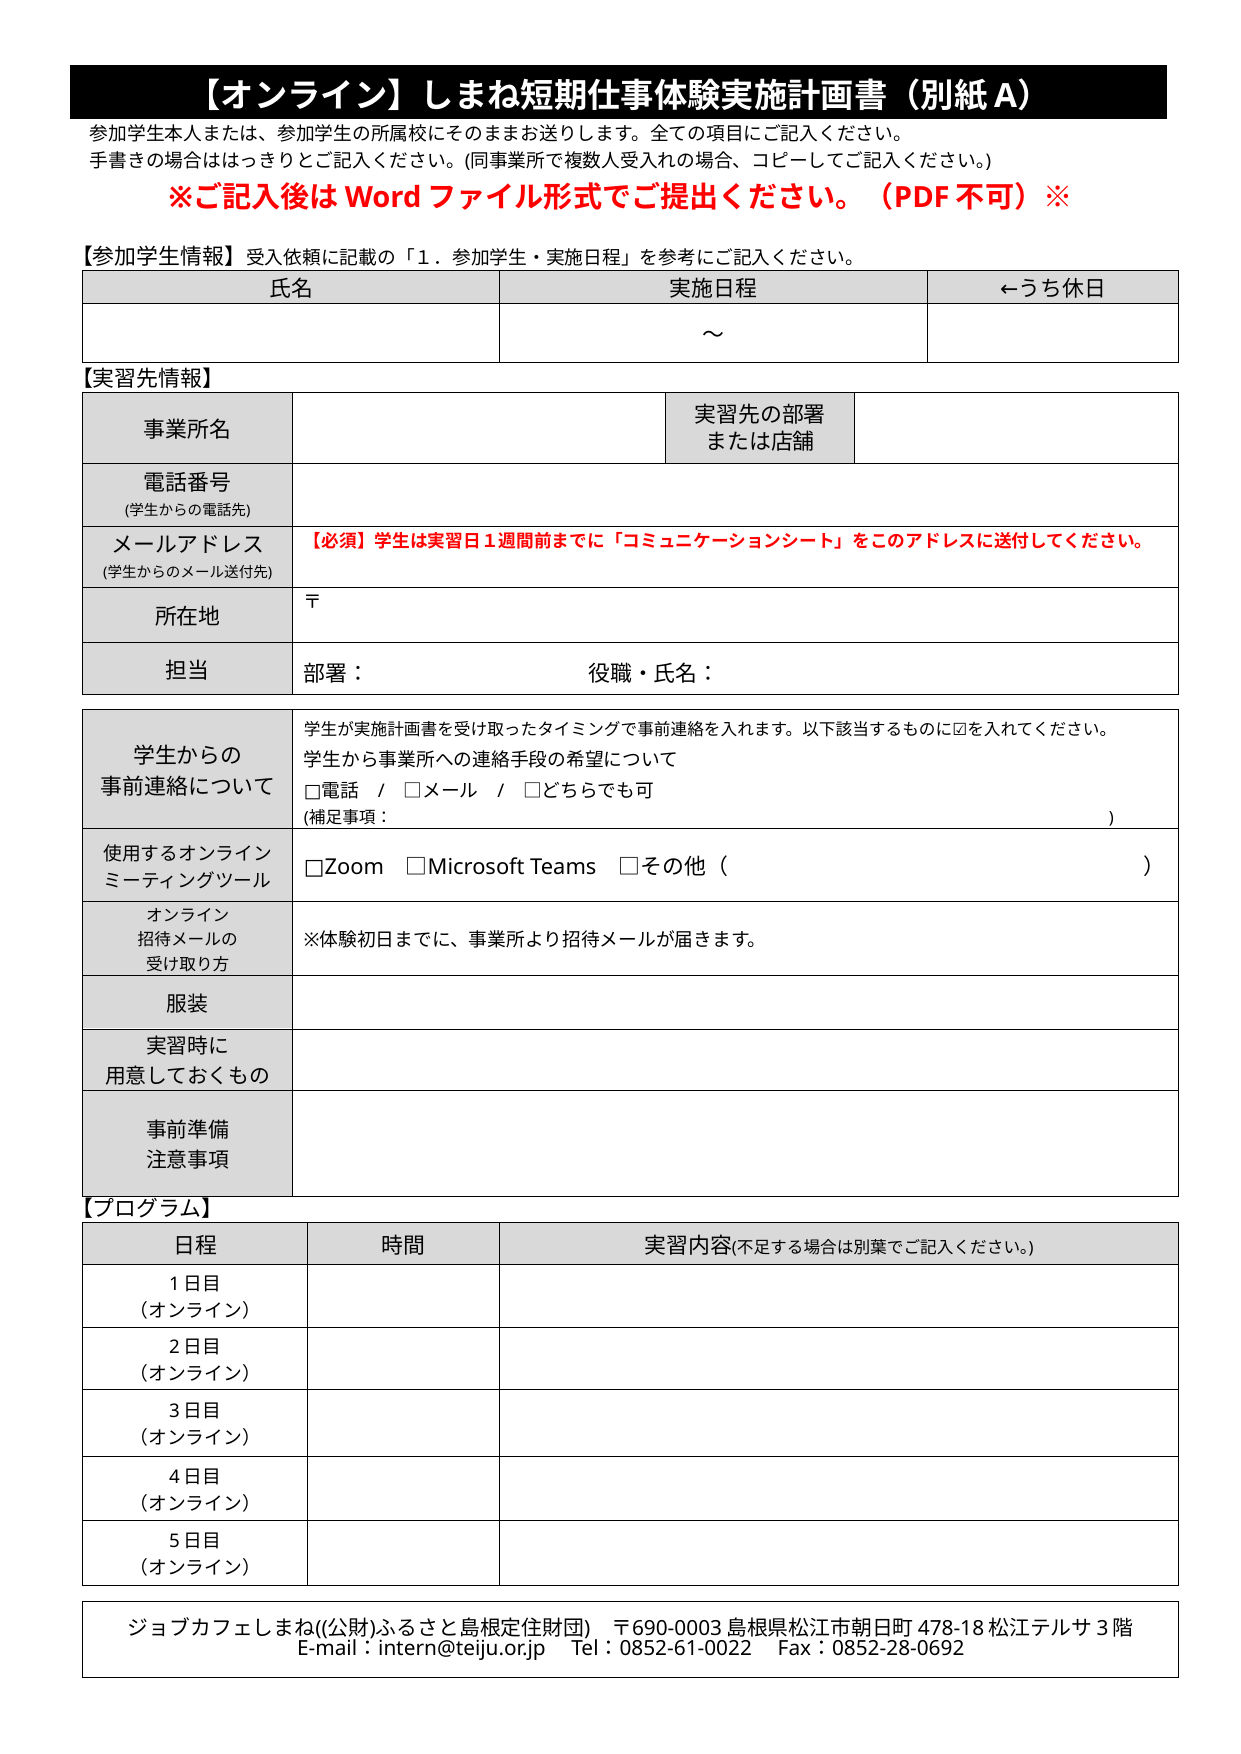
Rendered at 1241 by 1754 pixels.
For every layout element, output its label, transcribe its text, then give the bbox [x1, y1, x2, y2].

table_header 実施日程 [500, 271, 927, 303]
table_cell [500, 304, 676, 362]
table_cell 事前準備 注意事項 [83, 1091, 292, 1196]
table_cell 1日目 （オンライン） [83, 1265, 307, 1327]
text 【プログラム】 [71, 1197, 1169, 1222]
table_cell 担当 [83, 643, 292, 694]
table_cell □Zoom □Microsoft Teams □その他（ ） [293, 829, 1178, 901]
table_header 事業所名 [83, 393, 292, 463]
table_cell 5日目 （オンライン） [83, 1521, 307, 1585]
table_cell [308, 1265, 499, 1327]
table_header 時間 [308, 1223, 499, 1264]
table_cell メールアドレス (学生からのメール送付先) [83, 527, 292, 587]
table_header [855, 393, 1178, 463]
table_cell [293, 464, 1178, 526]
table_cell [293, 1030, 1178, 1090]
table_cell [928, 304, 1178, 362]
table_cell 服装 [83, 976, 292, 1028]
table_cell 〒 [293, 588, 1178, 642]
table_cell [500, 1457, 1178, 1520]
text 参加学生本人または、参加学生の所属校にそのままお送りします。全ての項目にご記入ください。 [71, 119, 1169, 146]
table_header ←うち休日 [928, 271, 1178, 303]
table_header [293, 393, 665, 463]
table_cell [750, 304, 927, 362]
table_cell [293, 976, 1178, 1028]
table_header 【オンライン】しまね短期仕事体験実施計画書（別紙A） [71, 66, 1166, 118]
table_cell 2日目 （オンライン） [83, 1328, 307, 1389]
table_cell [308, 1328, 499, 1389]
table_cell 電話番号 (学生からの電話先) [83, 464, 292, 526]
table_cell 【必須】学生は実習日１週間前までに「コミュニケーションシート」をこのアドレスに送付してください。 [293, 527, 1178, 587]
table_cell ～ [676, 304, 750, 362]
table_header ジョブカフェしまね((公財)ふるさと島根定住財団) 〒690-0003島根県松江市朝日町478-18松江テルサ3階 E-mail：intern@teiju.or.jp Tel：0852-61-0022 Fax：0852-28-0692 [83, 1602, 1178, 1677]
table_header 学生からの 事前連絡について [83, 710, 292, 828]
text ※ご記入後はWordファイル形式でご提出ください。（PDF不可）※ [71, 173, 1169, 216]
table_cell [293, 1091, 1178, 1196]
table_cell [308, 1521, 499, 1585]
table_header 実習先の部署 または店舗 [666, 393, 854, 463]
table_cell 3日目 （オンライン） [83, 1390, 307, 1456]
table_cell オンライン 招待メールの 受け取り方 [83, 902, 292, 975]
table_cell 使用するオンライン ミーティングツール [83, 829, 292, 901]
table_cell 4日目 （オンライン） [83, 1457, 307, 1520]
table_cell [500, 1521, 1178, 1585]
table_cell [308, 1390, 499, 1456]
table_header 実習内容(不足する場合は別葉でご記入ください｡) [500, 1223, 1178, 1264]
table_cell ※体験初日までに、事業所より招待メールが届きます。 [293, 902, 1178, 975]
text 手書きの場合ははっきりとご記入ください。(同事業所で複数人受入れの場合、コピーしてご記入ください｡) [71, 146, 1169, 173]
table_cell [500, 1265, 1178, 1327]
table_cell [500, 1390, 1178, 1456]
table_cell [500, 1328, 1178, 1389]
table_cell 所在地 [83, 588, 292, 642]
table_cell 部署： 役職・氏名： [293, 643, 1178, 694]
table_cell [83, 304, 499, 362]
table_header 学生が実施計画書を受け取ったタイミングで事前連絡を入れます。以下該当するものに☑を入れてください。 学生から事業所への連絡手段の希望について □電話 / □メール / □どちらでも可 (補足事項： ) [293, 710, 1178, 828]
table_header 日程 [83, 1223, 307, 1264]
text 【参加学生情報】受入依頼に記載の「１．参加学生・実施日程」を参考にご記入ください。 [71, 243, 1169, 270]
table_cell 実習時に 用意しておくもの [83, 1030, 292, 1090]
table_cell [308, 1457, 499, 1520]
text 【実習先情報】 [71, 363, 1169, 392]
table_header 氏名 [83, 271, 499, 303]
